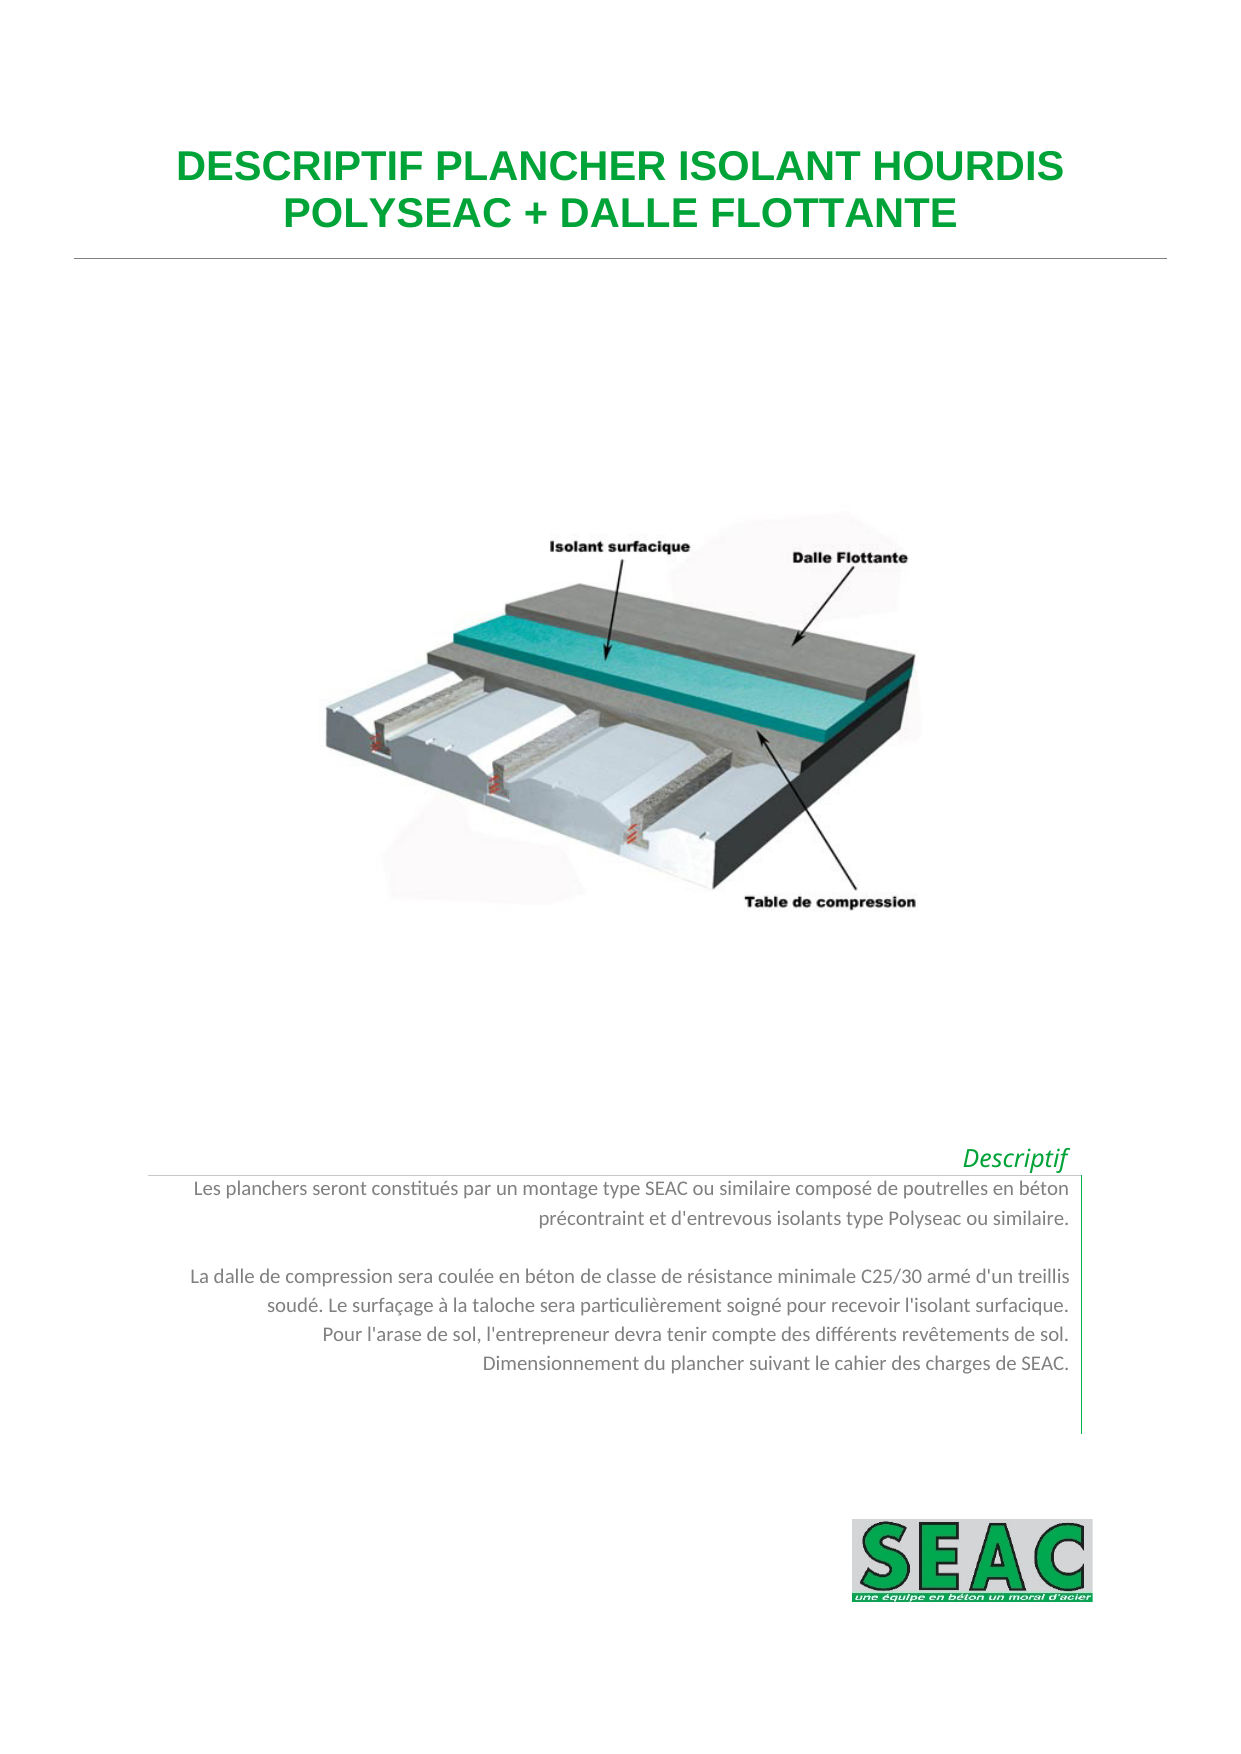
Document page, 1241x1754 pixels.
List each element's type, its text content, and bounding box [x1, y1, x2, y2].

table_header Descriptif [148, 1140, 1081, 1174]
table_cell Les planchers seront constitués par un montage type SEAC ou similaire composé de poutrelles en béton précontraint et d'entrevous isolants type Polyseac ou similaire. La dalle de compression sera coulée en béton de classe de résistance minimale C25/30 armé d'un treillis soudé. Le surfaçage à la taloche sera particulièrement soigné pour recevoir l'isolant surfacique. Pour l'arase de sol, l'entrepreneur devra tenir compte des différents revêtements de sol. Dimensionnement du plancher suivant le cahier des charges de SEAC. [148, 1176, 1081, 1434]
text DESCRIPTIF PLANCHER ISOLANT HOURDIS POLYSEAC + DALLE FLOTTANTE [74, 141, 1167, 258]
picture [318, 495, 923, 949]
picture [852, 1519, 1093, 1602]
